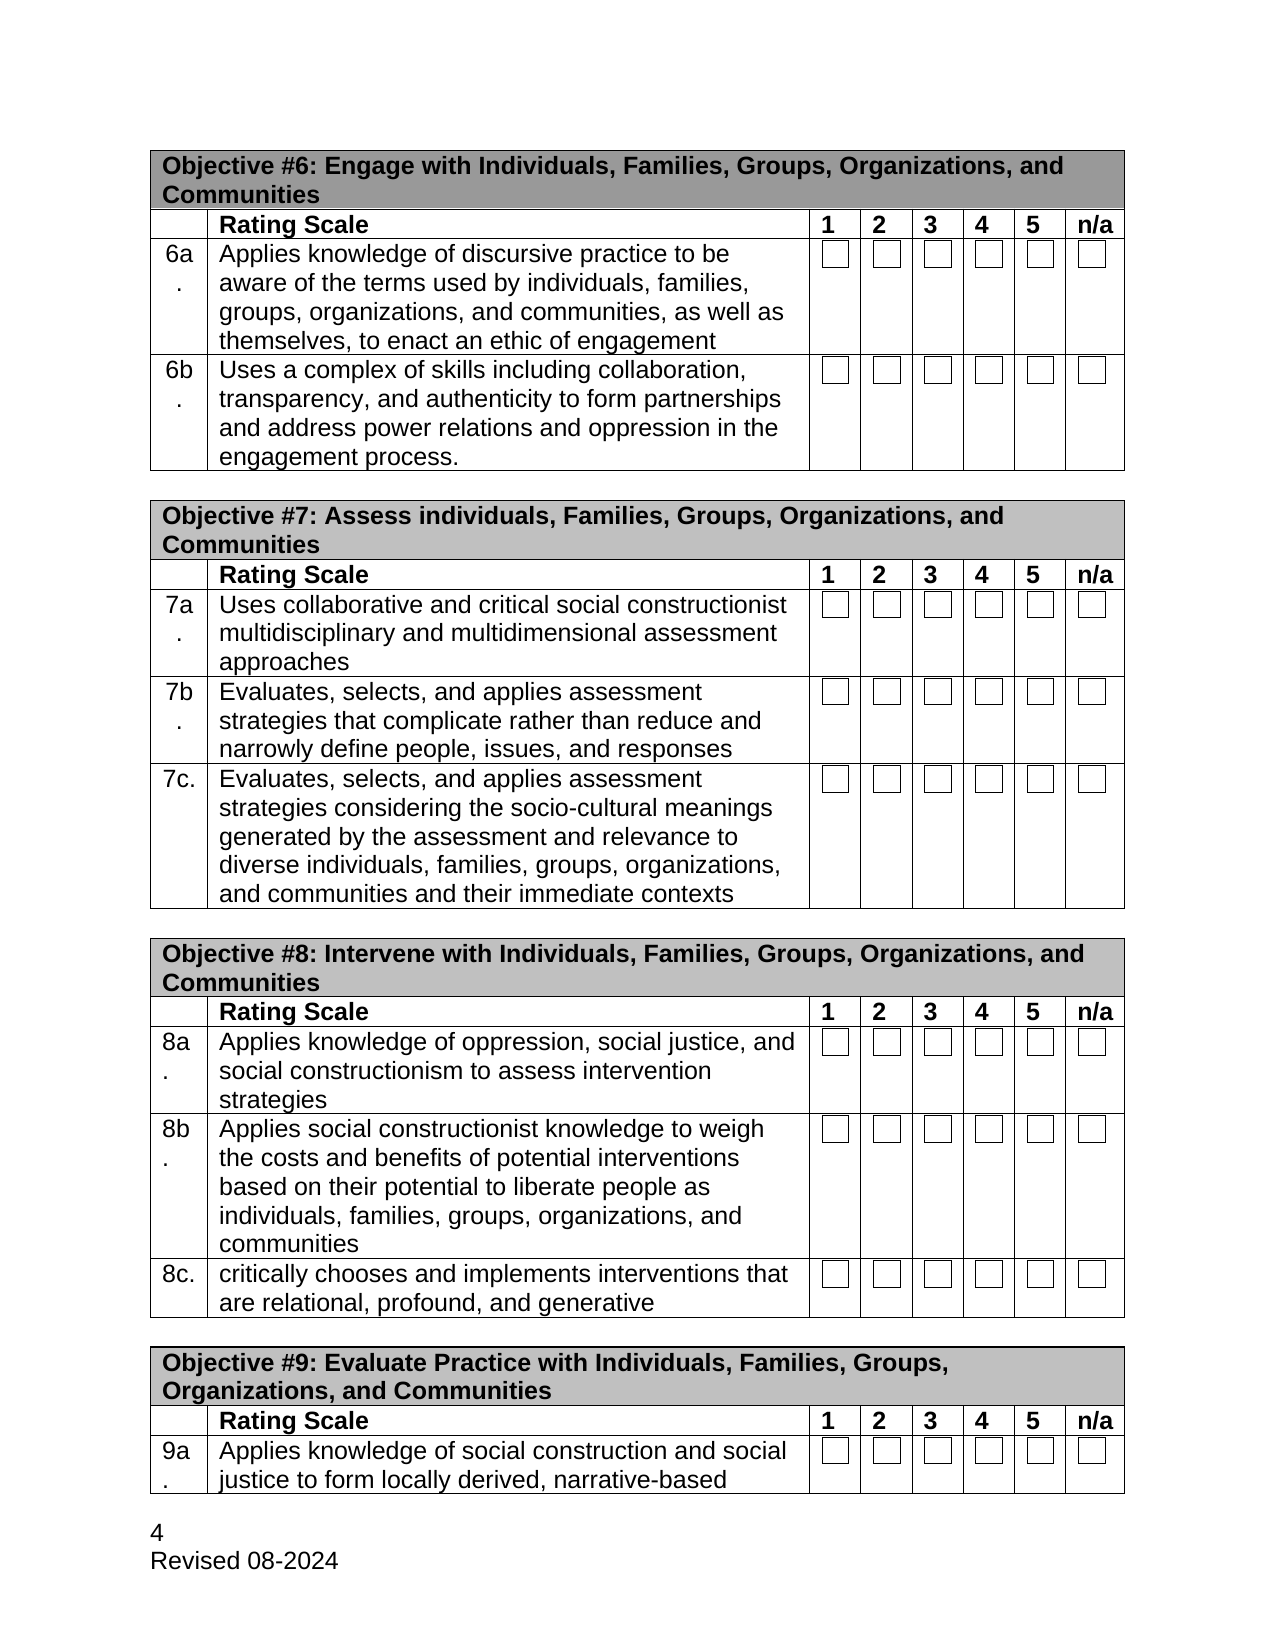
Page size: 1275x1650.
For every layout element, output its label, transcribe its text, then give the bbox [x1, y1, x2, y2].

table_cell 2 [861, 1406, 912, 1435]
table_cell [208, 1436, 809, 1493]
table_cell [810, 1114, 860, 1258]
table_cell [861, 355, 912, 470]
table_cell [1015, 1436, 1065, 1493]
table_cell [861, 1259, 912, 1317]
table_cell [1066, 1436, 1124, 1493]
table_cell 4 [964, 1406, 1014, 1435]
table_cell [913, 677, 963, 763]
table_cell [913, 764, 963, 908]
table_cell Uses a complex of skills including collaboration, transparency, and authenticity to form partnerships and address power relations and oppression in the engagement process. [208, 355, 809, 470]
table_cell [861, 239, 912, 354]
table_cell Rating Scale [208, 560, 809, 588]
table_cell 3 [913, 997, 963, 1026]
table_cell [1015, 1027, 1065, 1113]
table_cell 1 [810, 1406, 860, 1435]
table_cell 7a. [151, 590, 207, 676]
table_cell [810, 764, 860, 908]
table_cell Applies knowledge of discursive practice to be aware of the terms used by individuals, families, groups, organizations, and communities, as well as themselves, to enact an ethic of engagement [208, 239, 809, 354]
table_cell 3 [913, 1406, 963, 1435]
table_cell 5 [1015, 1406, 1065, 1435]
table_cell [964, 1027, 1014, 1113]
table_cell [913, 1027, 963, 1113]
table_cell [861, 1114, 912, 1258]
table_cell 5 [1015, 560, 1065, 588]
table_cell [913, 1114, 963, 1258]
table_cell 2 [861, 997, 912, 1026]
table_cell 2 [861, 560, 912, 588]
table_cell [810, 1259, 860, 1317]
table_cell [810, 239, 860, 354]
table_cell n/a [1066, 210, 1124, 238]
table_cell [1066, 1114, 1124, 1258]
table_cell Applies social constructionist knowledge to weigh the costs and benefits of potential interventions based on their potential to liberate people as individuals, families, groups, organizations, and communities [208, 1114, 809, 1258]
table_cell 6b. [151, 355, 207, 470]
table_cell [810, 590, 860, 676]
table_cell [1015, 677, 1065, 763]
table_cell 8c. [151, 1259, 207, 1317]
table_cell n/a [1066, 997, 1124, 1026]
table_cell [1066, 764, 1124, 908]
table_cell Evaluates, selects, and applies assessment strategies considering the socio-cultural meanings generated by the assessment and relevance to diverse individuals, families, groups, organizations, and communities and their immediate contexts [208, 764, 809, 908]
table_cell [861, 764, 912, 908]
table_header Objective #6: Engage with Individuals, Families, Groups, Organizations, and Communities [151, 151, 1124, 208]
table_cell 8b. [151, 1114, 207, 1258]
table_cell 3 [913, 560, 963, 588]
table_cell [1015, 590, 1065, 676]
table_cell 3 [913, 210, 963, 238]
table_cell [151, 1406, 207, 1435]
table_cell [913, 1259, 963, 1317]
table_cell [1066, 590, 1124, 676]
table_cell [964, 1436, 1014, 1493]
table_cell 1 [810, 210, 860, 238]
table_header Objective #8: Intervene with Individuals, Families, Groups, Organizations, and Communities [151, 939, 1124, 996]
table_cell Applies knowledge of oppression, social justice, and social constructionism to assess intervention strategies [208, 1027, 809, 1113]
table_cell 5 [1015, 210, 1065, 238]
table_cell 7c. [151, 764, 207, 908]
table_cell [1015, 1259, 1065, 1317]
table_cell 4 [964, 210, 1014, 238]
table_cell [1066, 1027, 1124, 1113]
table_header Objective #7: Assess individuals, Families, Groups, Organizations, and Communities [151, 501, 1124, 559]
table_cell [861, 1027, 912, 1113]
table_cell [1015, 355, 1065, 470]
table_cell [1015, 764, 1065, 908]
table_cell 8a. [151, 1027, 207, 1113]
table_cell [964, 239, 1014, 354]
table_cell 4 [964, 997, 1014, 1026]
table_cell [964, 1259, 1014, 1317]
table_cell [861, 590, 912, 676]
table_cell [810, 677, 860, 763]
table_cell [964, 764, 1014, 908]
table_cell [810, 355, 860, 470]
table_cell [913, 239, 963, 354]
table_cell [1015, 239, 1065, 354]
table_cell [1015, 1114, 1065, 1258]
table_cell [151, 210, 207, 238]
table_cell 6a. [151, 239, 207, 354]
table_cell Evaluates, selects, and applies assessment strategies that complicate rather than reduce and narrowly define people, issues, and responses [208, 677, 809, 763]
table_cell [964, 1114, 1014, 1258]
table_cell 1 [810, 997, 860, 1026]
table_cell [964, 590, 1014, 676]
table_cell [913, 355, 963, 470]
table_cell 4 [964, 560, 1014, 588]
table_cell [151, 560, 207, 588]
table_cell [810, 1027, 860, 1113]
table_cell [964, 355, 1014, 470]
table_cell critically chooses and implements interventions that are relational, profound, and generative [208, 1259, 809, 1317]
table_cell [861, 677, 912, 763]
table_cell 7b. [151, 677, 207, 763]
table_cell Rating Scale [208, 210, 809, 238]
table_cell 1 [810, 560, 860, 588]
table_cell [1066, 1259, 1124, 1317]
table_cell [1066, 677, 1124, 763]
table_cell [861, 1436, 912, 1493]
table_cell [964, 677, 1014, 763]
table_cell [913, 1436, 963, 1493]
table_cell Rating Scale [208, 1406, 809, 1435]
table_cell Rating Scale [208, 997, 809, 1026]
table_cell [810, 1436, 860, 1493]
table_cell [1066, 239, 1124, 354]
table_cell [913, 590, 963, 676]
table_cell n/a [1066, 1406, 1124, 1435]
table_cell 9a. [151, 1436, 207, 1493]
table_cell [1066, 355, 1124, 470]
table_cell Uses collaborative and critical social constructionist multidisciplinary and multidimensional assessment approaches [208, 590, 809, 676]
table_cell n/a [1066, 560, 1124, 588]
table_cell 2 [861, 210, 912, 238]
table_header Objective #9: Evaluate Practice with Individuals, Families, Groups, Organizations, and Communities [151, 1348, 1124, 1405]
table_cell [151, 997, 207, 1026]
table_cell 5 [1015, 997, 1065, 1026]
